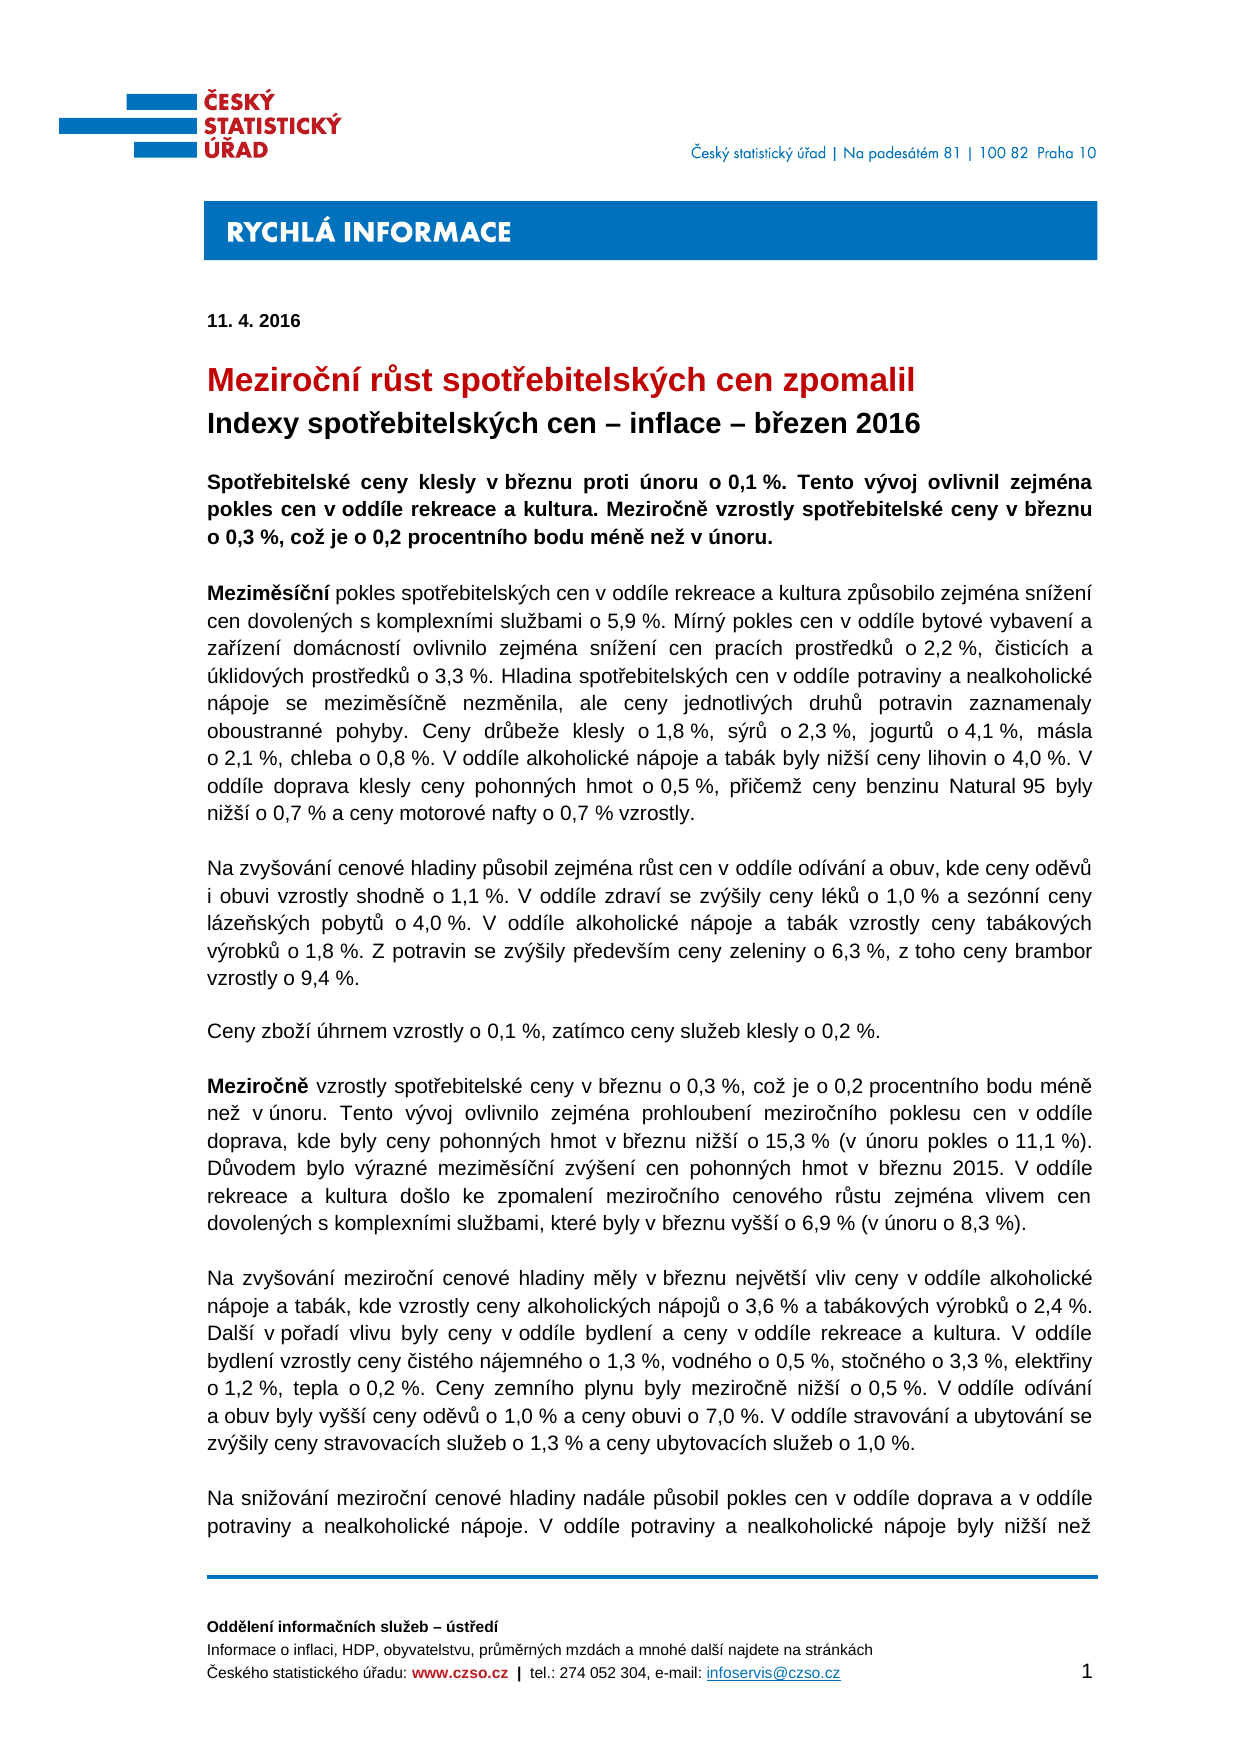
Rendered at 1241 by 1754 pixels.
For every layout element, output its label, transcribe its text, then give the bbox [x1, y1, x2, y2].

text Indexy spotřebitelských cen – inflace – březen 2016 [207, 407, 1092, 440]
text 11. 4. 2016 [207, 307, 1092, 332]
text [207, 1486, 1092, 1537]
text Meziměsíční pokles spotřebitelských cen v oddíle rekreace a kultura způsobilo zejména snížení cen dovolených s komplexními službami o 5,9 %. Mírný pokles cen v oddíle bytové vybavení a zařízení domácností ovlivnilo zejména snížení cen pracích prostředků o 2,2 %, čisticích a úklidových prostředků o 3,3 %. Hladina spotřebitelských cen v oddíle potraviny a nealkoholické nápoje se meziměsíčně nezměnila, ale ceny jednotlivých druhů potravin zaznamenaly oboustranné pohyby. Ceny drůbeže klesly o 1,8 %, sýrů o 2,3 %, jogurtů o 4,1 %, másla o 2,1 %, chleba o 0,8 %. V oddíle alkoholické nápoje a tabák byly nižší ceny lihovin o 4,0 %. V oddíle doprava klesly ceny pohonných hmot o 0,5 %, přičemž ceny benzinu Natural 95 byly nižší o 0,7 % a ceny motorové nafty o 0,7 % vzrostly. [207, 581, 1092, 825]
text Na zvyšování meziroční cenové hladiny měly v březnu největší vliv ceny v oddíle alkoholické nápoje a tabák, kde vzrostly ceny alkoholických nápojů o 3,6 % a tabákových výrobků o 2,4 %. Další v pořadí vlivu byly ceny v oddíle bydlení a ceny v oddíle rekreace a kultura. V oddíle bydlení vzrostly ceny čistého nájemného o 1,3 %, vodného o 0,5 %, stočného o 3,3 %, elektřiny o 1,2 %, tepla o 0,2 %. Ceny zemního plynu byly meziročně nižší o 0,5 %. V oddíle odívání a obuv byly vyšší ceny oděvů o 1,0 % a ceny obuvi o 7,0 %. V oddíle stravování a ubytování se zvýšily ceny stravovacích služeb o 1,3 % a ceny ubytovacích služeb o 1,0 %. [207, 1266, 1092, 1455]
text Na zvyšování cenové hladiny působil zejména růst cen v oddíle odívání a obuv, kde ceny oděvů i obuvi vzrostly shodně o 1,1 %. V oddíle zdraví se zvýšily ceny léků o 1,0 % a sezónní ceny lázeňských pobytů o 4,0 %. V oddíle alkoholické nápoje a tabák vzrostly ceny tabákových výrobků o 1,8 %. Z potravin se zvýšily především ceny zeleniny o 6,3 %, z toho ceny brambor vzrostly o 9,4 %. [207, 856, 1092, 990]
text Ceny zboží úhrnem vzrostly o 0,1 %, zatímco ceny služeb klesly o 0,2 %. [207, 1018, 1092, 1042]
title Meziroční růst spotřebitelských cen zpomalil [207, 361, 1092, 399]
text Meziročně vzrostly spotřebitelské ceny v březnu o 0,3 %, což je o 0,2 procentního bodu méně než v únoru. Tento vývoj ovlivnilo zejména prohloubení meziročního poklesu cen v oddíle doprava, kde byly ceny pohonných hmot v březnu nižší o 15,3 % (v únoru pokles o 11,1 %). Důvodem bylo výrazné meziměsíční zvýšení cen pohonných hmot v březnu 2015. V oddíle rekreace a kultura došlo ke zpomalení meziročního cenového růstu zejména vlivem cen dovolených s komplexními službami, které byly v březnu vyšší o 6,9 % (v únoru o 8,3 %). [207, 1073, 1092, 1235]
text Spotřebitelské ceny klesly v březnu proti únoru o 0,1 %. Tento vývoj ovlivnil zejména pokles cen v oddíle rekreace a kultura. Meziročně vzrostly spotřebitelské ceny v březnu o 0,3 %, což je o 0,2 procentního bodu méně než v únoru. [207, 469, 1092, 548]
